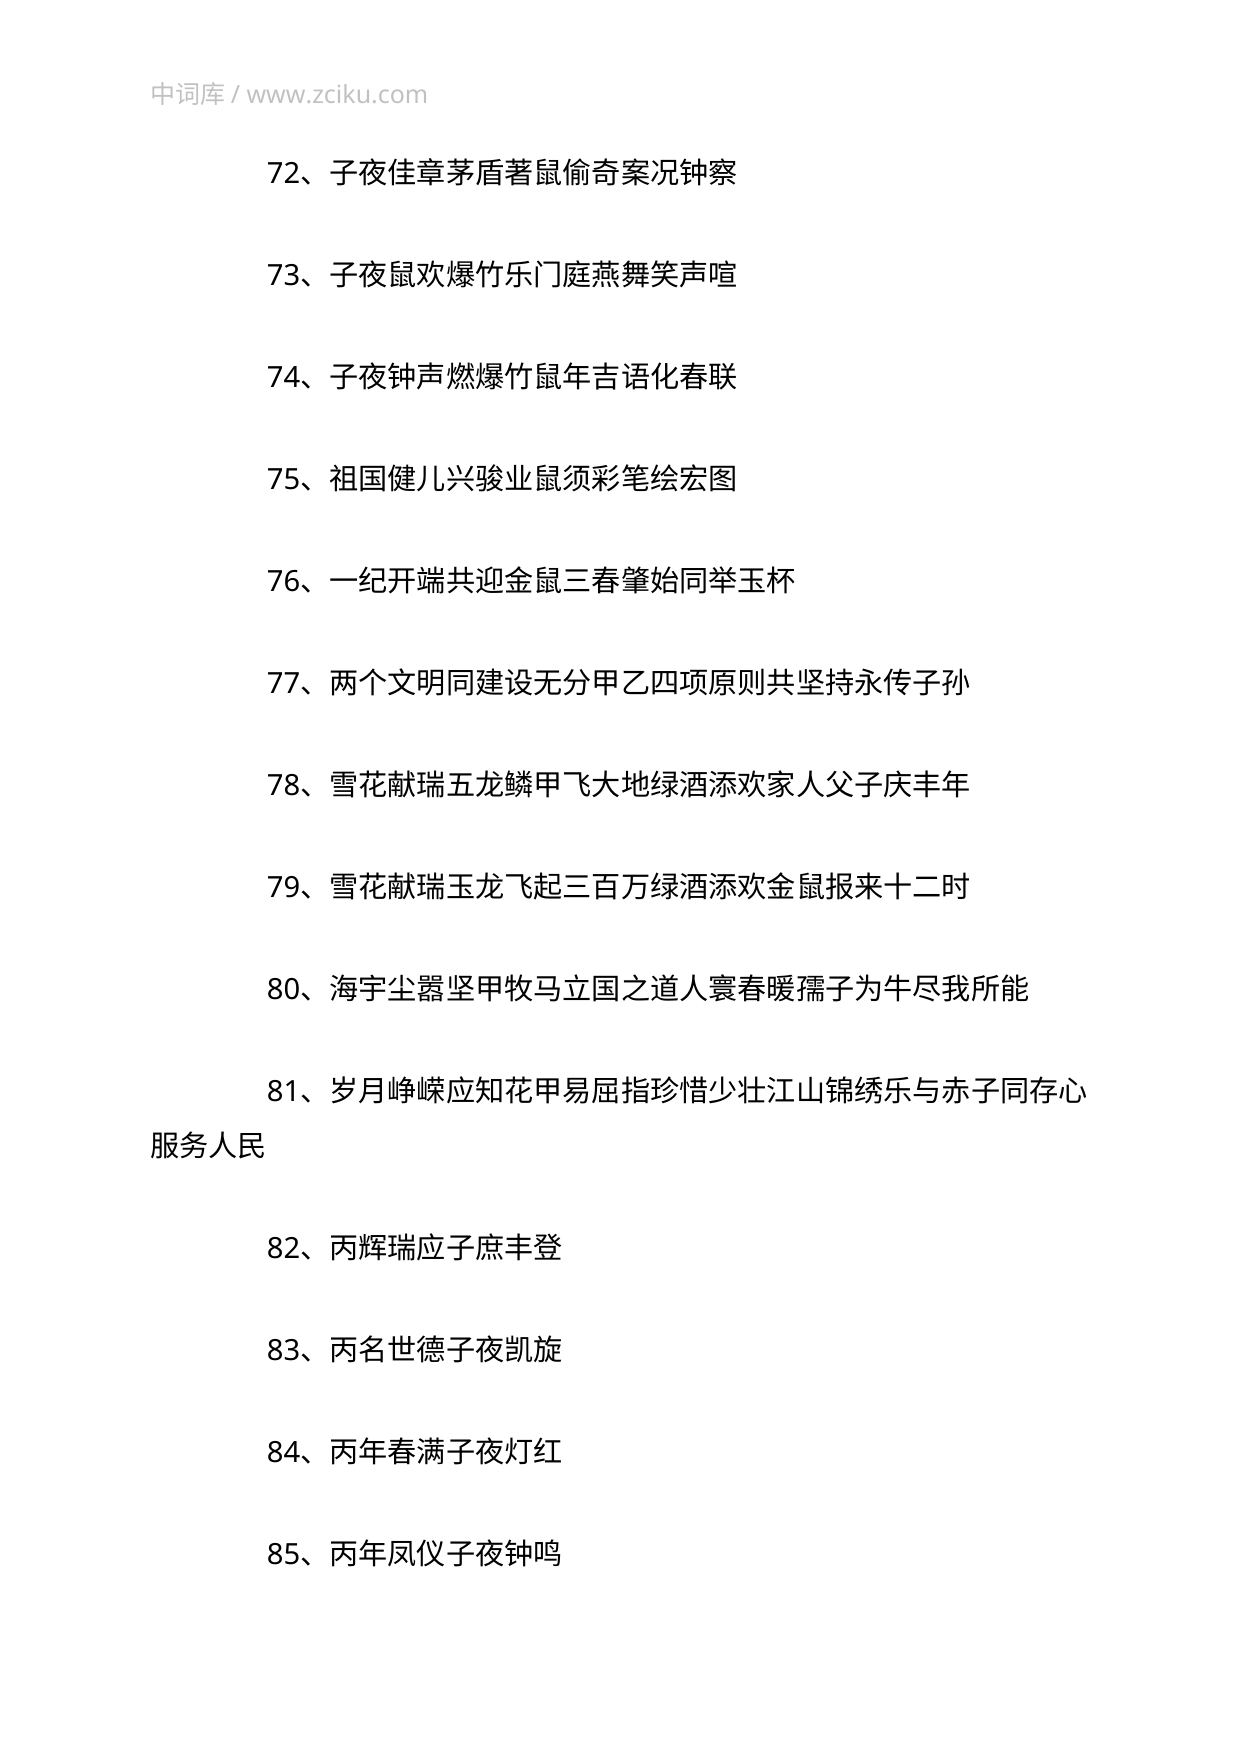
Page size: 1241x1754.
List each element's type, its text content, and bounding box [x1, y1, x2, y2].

text 76、一纪开端共迎金鼠三春肇始同举玉杯 [150, 558, 1090, 600]
text 82、丙辉瑞应子庶丰登 [150, 1224, 1090, 1267]
text 84、丙年春满子夜灯红 [150, 1428, 1090, 1471]
text 81、岁月峥嵘应知花甲易屈指珍惜少壮江山锦绣乐与赤子同存心服务人民 [150, 1068, 1090, 1165]
text 77、两个文明同建设无分甲乙四项原则共坚持永传子孙 [150, 660, 1090, 702]
text 74、子夜钟声燃爆竹鼠年吉语化春联 [150, 354, 1090, 396]
text 72、子夜佳章茅盾著鼠偷奇案况钟察 [150, 150, 1090, 192]
text 83、丙名世德子夜凯旋 [150, 1327, 1090, 1369]
text 78、雪花献瑞五龙鳞甲飞大地绿酒添欢家人父子庆丰年 [150, 762, 1090, 804]
text 75、祖国健儿兴骏业鼠须彩笔绘宏图 [150, 456, 1090, 498]
text 79、雪花献瑞玉龙飞起三百万绿酒添欢金鼠报来十二时 [150, 864, 1090, 906]
text 85、丙年凤仪子夜钟鸣 [150, 1531, 1090, 1573]
text 73、子夜鼠欢爆竹乐门庭燕舞笑声喧 [150, 252, 1090, 294]
text 80、海宇尘嚣坚甲牧马立国之道人寰春暖孺子为牛尽我所能 [150, 966, 1090, 1008]
